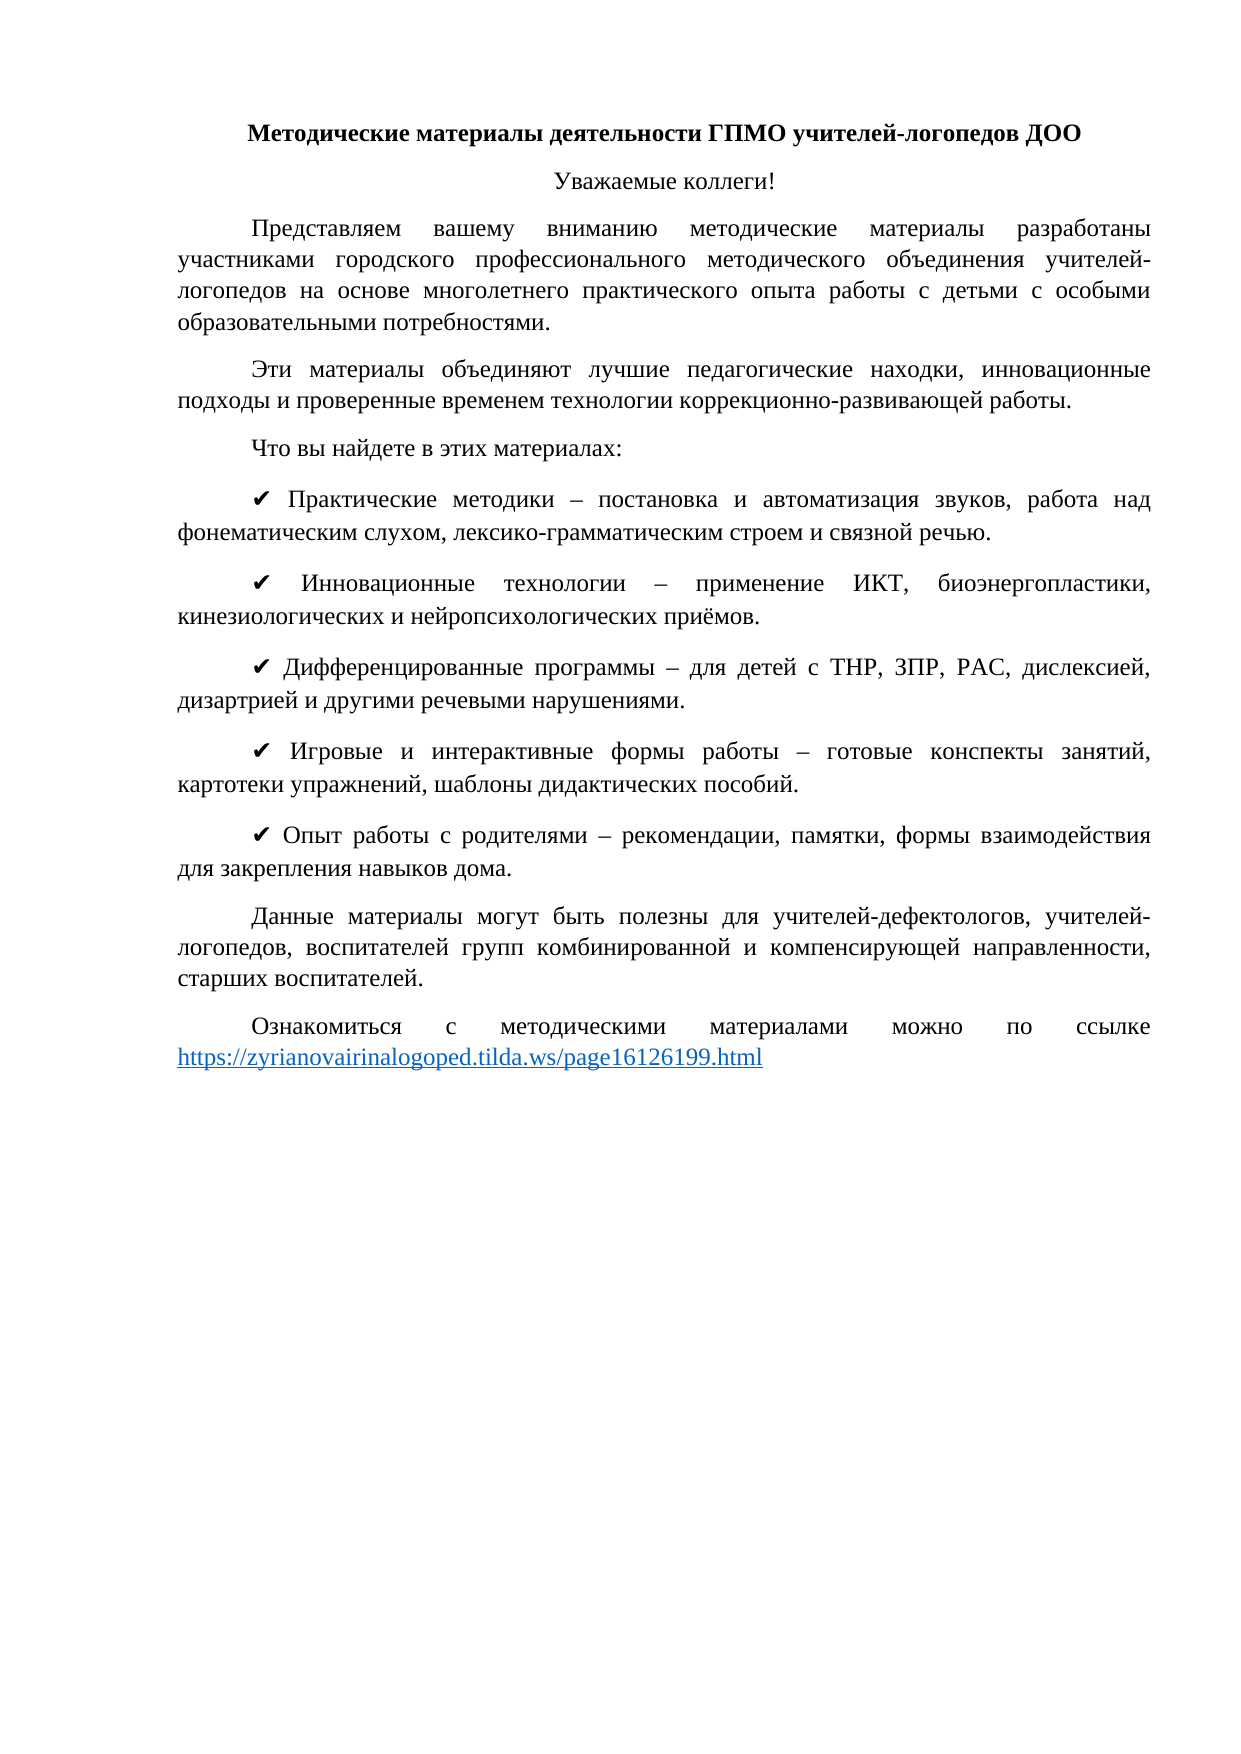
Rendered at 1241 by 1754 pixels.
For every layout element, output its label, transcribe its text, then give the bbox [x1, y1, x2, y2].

text ✔ Игровые и интерактивные формы работы – готовые конспекты занятий, картотеки упражнений, шаблоны дидактических пособий. [177, 733, 1152, 798]
text Уважаемые коллеги! [177, 166, 1152, 194]
text ✔ Опыт работы с родителями – рекомендации, памятки, формы взаимодействия для закрепления навыков дома. [177, 817, 1152, 882]
text Эти материалы объединяют лучшие педагогические находки, инновационные подходы и проверенные временем технологии коррекционно-развивающей работы. [177, 354, 1152, 414]
text Что вы найдете в этих материалах: [177, 433, 1152, 462]
text ✔ Дифференцированные программы – для детей с ТНР, ЗПР, РАС, дислексией, дизартрией и другими речевыми нарушениями. [177, 649, 1152, 714]
text Представляем вашему вниманию методические материалы разработаны участниками городского профессионального методического объединения учителей-логопедов на основе многолетнего практического опыта работы с детьми с особыми образовательными потребностями. [177, 213, 1152, 335]
text ✔ Инновационные технологии – применение ИКТ, биоэнергопластики, кинезиологических и нейропсихологических приёмов. [177, 565, 1152, 630]
text Ознакомиться с методическими материалами можно по ссылке https://zyrianovairinalogoped.tilda.ws/page16126199.html [177, 1011, 1152, 1071]
text ✔ Практические методики – постановка и автоматизация звуков, работа над фонематическим слухом, лексико-грамматическим строем и связной речью. [177, 481, 1152, 546]
text Данные материалы могут быть полезны для учителей-дефектологов, учителей-логопедов, воспитателей групп комбинированной и компенсирующей направленности, старших воспитателей. [177, 901, 1152, 992]
text Методические материалы деятельности ГПМО учителей-логопедов ДОО [177, 118, 1152, 147]
